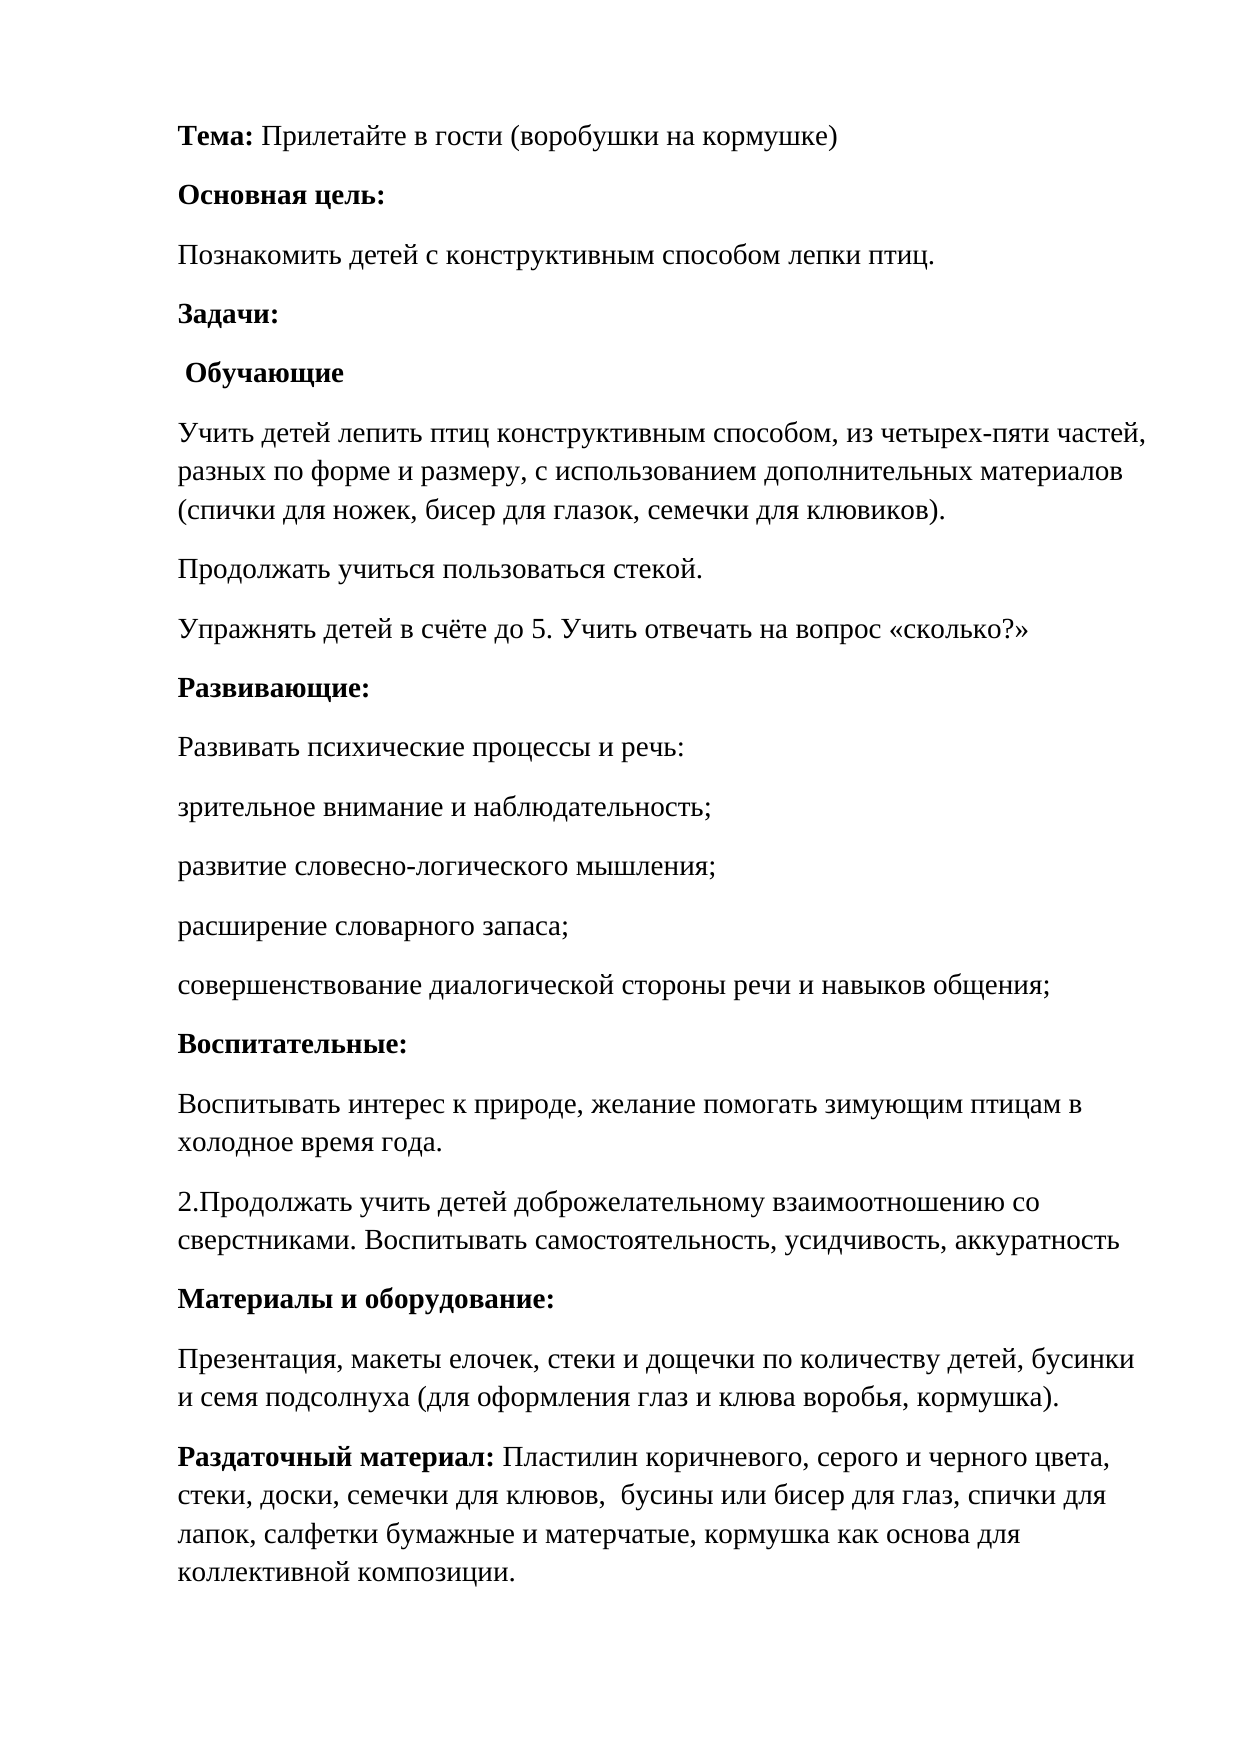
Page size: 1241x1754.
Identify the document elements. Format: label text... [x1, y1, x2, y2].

text развитие словесно-логического мышления; [177, 848, 1152, 882]
text Тема: Прилетайте в гости (воробушки на кормушке) [177, 118, 1152, 152]
text Продолжать учиться пользоваться стекой. [177, 551, 1152, 585]
text Развивать психические процессы и речь: [177, 729, 1152, 763]
text Задачи: [177, 296, 1152, 330]
text зрительное внимание и наблюдательность; [177, 789, 1152, 822]
text 2.Продолжать учить детей доброжелательному взаимоотношению со сверстниками. Воспитывать самостоятельность, усидчивость, аккуратность [177, 1184, 1152, 1256]
text Материалы и оборудование: [177, 1282, 1152, 1315]
text Основная цель: [177, 177, 1152, 211]
text совершенствование диалогической стороны речи и навыков общения; [177, 967, 1152, 1001]
text расширение словарного запаса; [177, 908, 1152, 941]
text Раздаточный материал: Пластилин коричневого, серого и черного цвета, стеки, доски, семечки для клювов, бусины или бисер для глаз, спички для лапок, салфетки бумажные и матерчатые, кормушка как основа для коллективной композиции. [177, 1439, 1152, 1588]
text Обучающие [177, 356, 1152, 389]
text Воспитательные: [177, 1026, 1152, 1060]
text Познакомить детей с конструктивным способом лепки птиц. [177, 237, 1152, 270]
text Упражнять детей в счёте до 5. Учить отвечать на вопрос «сколько?» [177, 611, 1152, 644]
text Развивающие: [177, 670, 1152, 704]
text Учить детей лепить птиц конструктивным способом, из четырех-пяти частей, разных по форме и размеру, с использованием дополнительных материалов (спички для ножек, бисер для глазок, семечки для клювиков). [177, 415, 1152, 526]
text Воспитывать интерес к природе, желание помогать зимующим птицам в холодное время года. [177, 1086, 1152, 1158]
text Презентация, макеты елочек, стеки и дощечки по количеству детей, бусинки и семя подсолнуха (для оформления глаз и клюва воробья, кормушка). [177, 1341, 1152, 1413]
